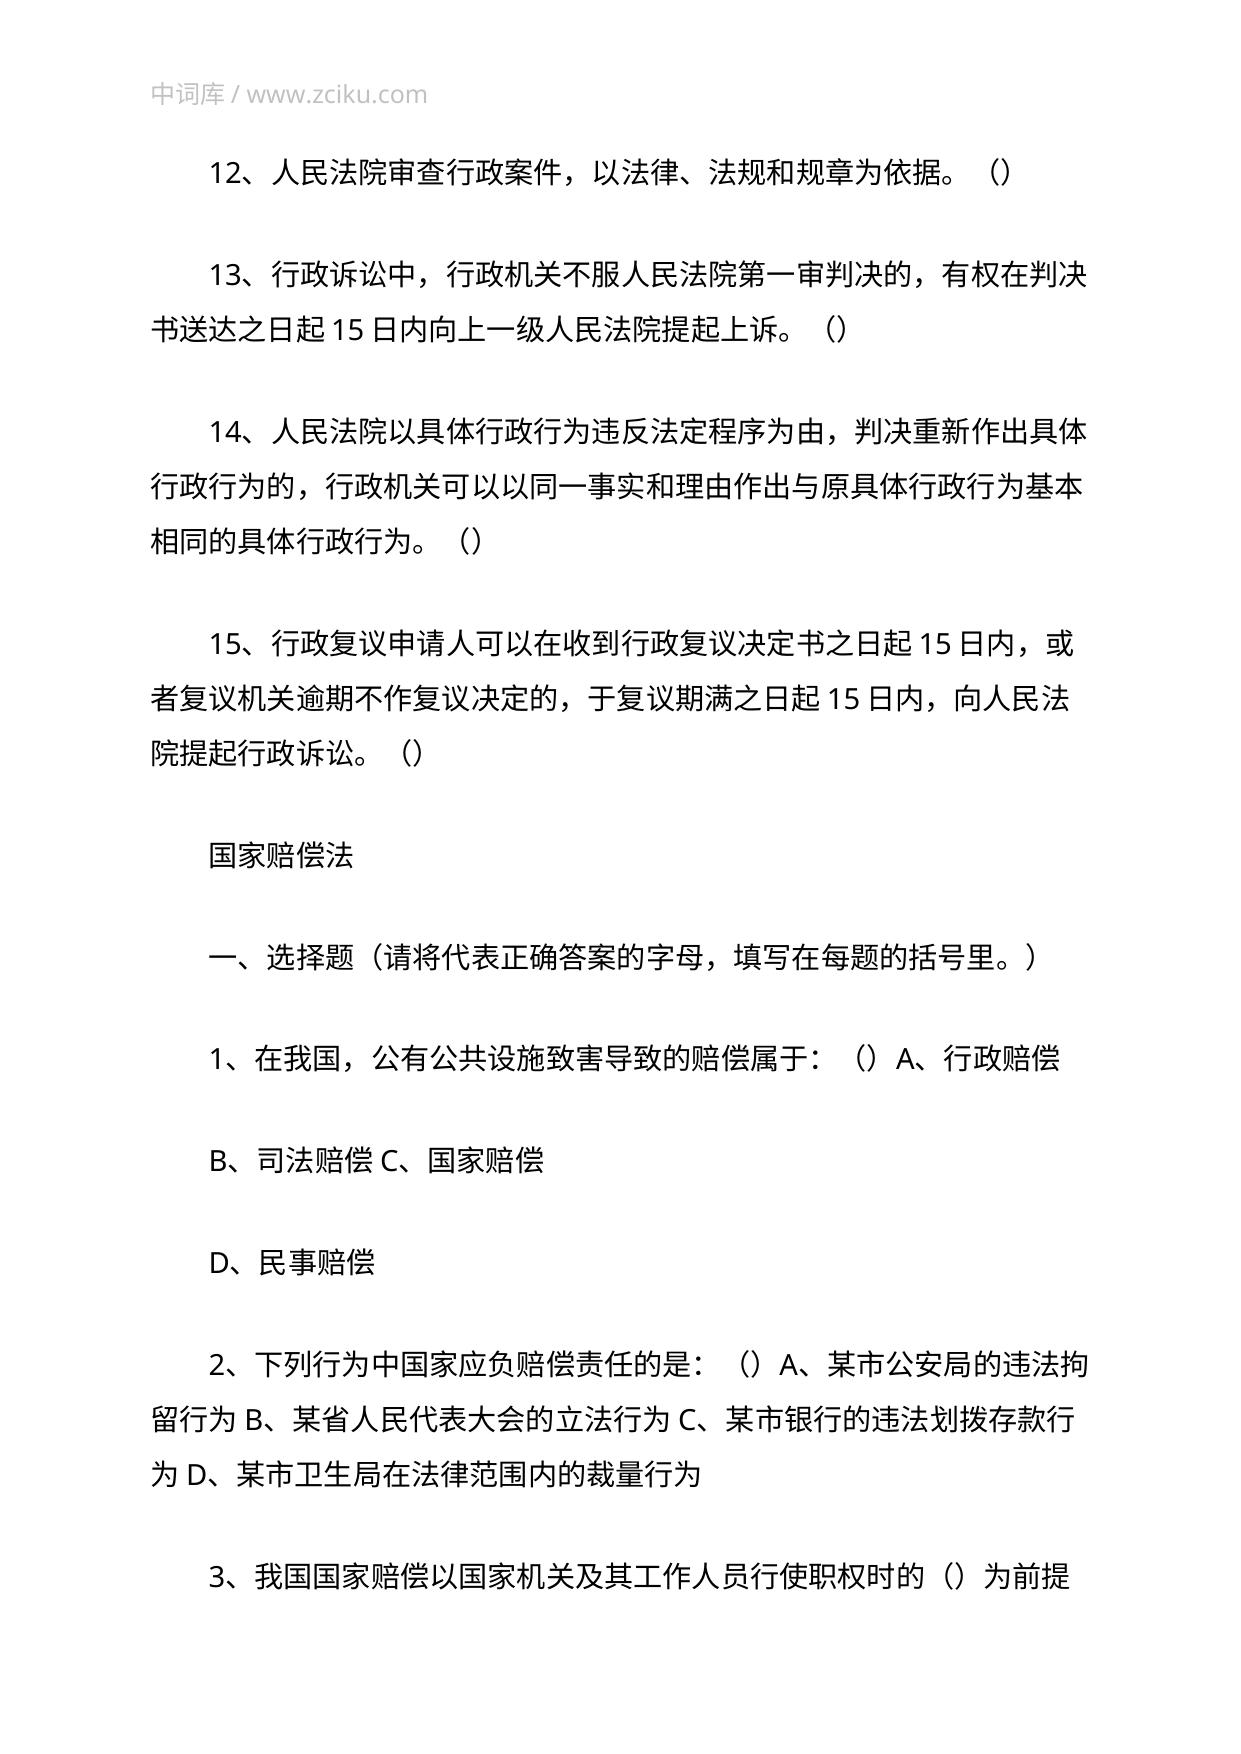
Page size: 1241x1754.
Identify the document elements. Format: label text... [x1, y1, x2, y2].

text 14、人民法院以具体行政行为违反法定程序为由，判决重新作出具体行政行为的，行政机关可以以同一事实和理由作出与原具体行政行为基本相同的具体行政行为。（） [150, 409, 1090, 561]
text 13、行政诉讼中，行政机关不服人民法院第一审判决的，有权在判决书送达之日起15日内向上一级人民法院提起上诉。（） [150, 252, 1090, 349]
text 15、行政复议申请人可以在收到行政复议决定书之日起15日内，或者复议机关逾期不作复议决定的，于复议期满之日起15日内，向人民法院提起行政诉讼。（） [150, 621, 1090, 773]
text 2、下列行为中国家应负赔偿责任的是：（）A、某市公安局的违法拘留行为 B、某省人民代表大会的立法行为 C、某市银行的违法划拨存款行为 D、某市卫生局在法律范围内的裁量行为 [150, 1342, 1090, 1494]
text 国家赔偿法 [150, 832, 1090, 875]
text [150, 1554, 1090, 1596]
text 1、在我国，公有公共设施致害导致的赔偿属于：（）A、行政赔偿 [150, 1036, 1090, 1078]
text D、民事赔偿 [150, 1240, 1090, 1282]
text 12、人民法院审查行政案件，以法律、法规和规章为依据。（） [150, 150, 1090, 192]
text B、司法赔偿 C、国家赔偿 [150, 1138, 1090, 1180]
text 一、选择题（请将代表正确答案的字母，填写在每题的括号里。） [150, 934, 1090, 976]
